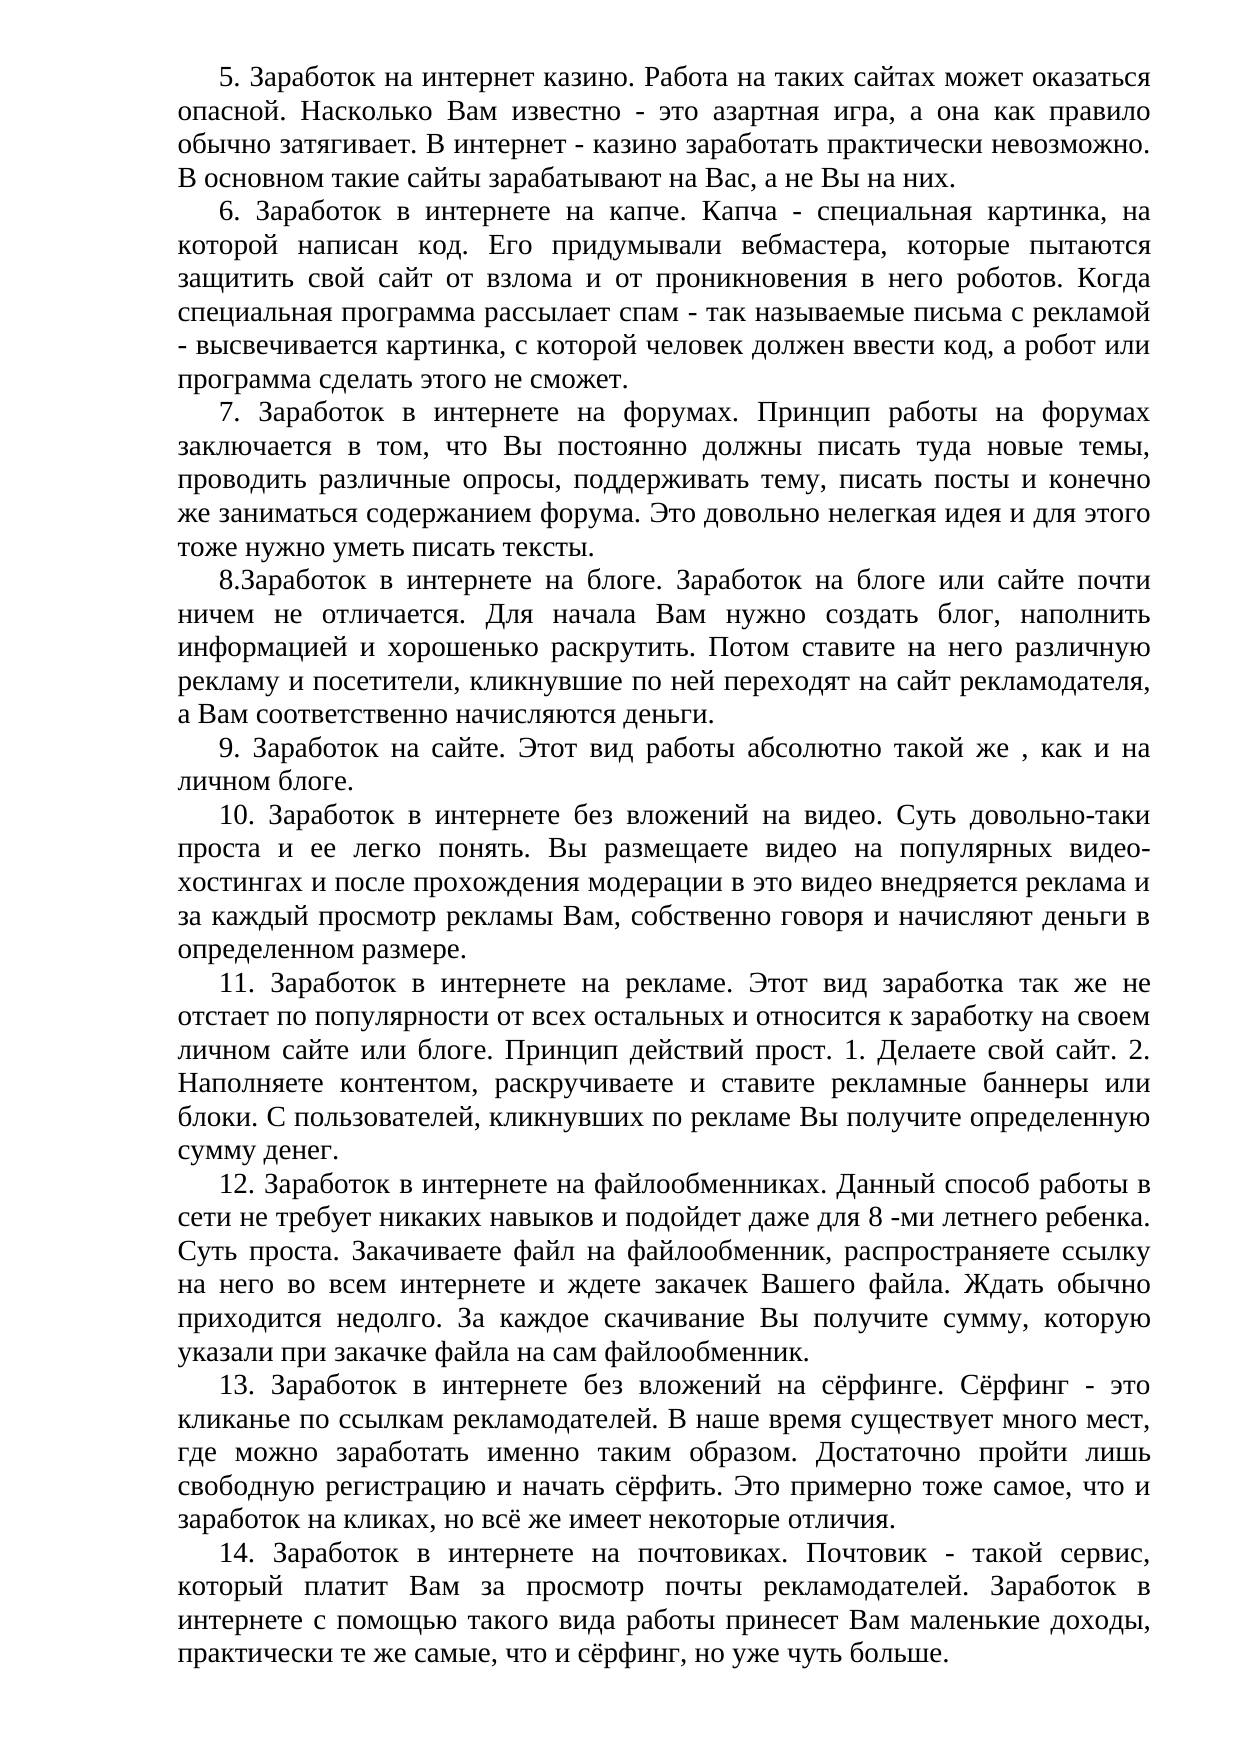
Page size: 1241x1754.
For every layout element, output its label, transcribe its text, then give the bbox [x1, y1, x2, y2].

text 8.Заработок в интернете на блоге. Заработок на блоге или сайте почти ничем не отличается. Для начала Вам нужно создать блог, наполнить информацией и хорошенько раскрутить. Потом ставите на него различную рекламу и посетители, кликнувшие по ней переходят на сайт рекламодателя, а Вам соответственно начисляются деньги. [177, 562, 1152, 730]
text 11. Заработок в интернете на рекламе. Этот вид заработка так же не отстает по популярности от всех остальных и относится к заработку на своем личном сайте или блоге. Принцип действий прост. 1. Делаете свой сайт. 2. Наполняете контентом, раскручиваете и ставите рекламные баннеры или блоки. С пользователей, кликнувших по рекламе Вы получите определенную сумму денег. [177, 965, 1152, 1166]
text 12. Заработок в интернете на файлообменниках. Данный способ работы в сети не требует никаких навыков и подойдет даже для 8 -ми летнего ребенка. Суть проста. Закачиваете файл на файлообменник, распространяете ссылку на него во всем интернете и ждете закачек Вашего файла. Ждать обычно приходится недолго. За каждое скачивание Вы получите сумму, которую указали при закачке файла на сам файлообменник. [177, 1166, 1152, 1367]
text 13. Заработок в интернете без вложений на сёрфинге. Сёрфинг - это кликанье по ссылкам рекламодателей. В наше время существует много мест, где можно заработать именно таким образом. Достаточно пройти лишь свободную регистрацию и начать сёрфить. Это примерно тоже самое, что и заработок на кликах, но всё же имеет некоторые отличия. [177, 1367, 1152, 1535]
text 5. Заработок на интернет казино. Работа на таких сайтах может оказаться опасной. Насколько Вам известно - это азартная игра, а она как правило обычно затягивает. В интернет - казино заработать практически невозможно. В основном такие сайты зарабатывают на Вас, а не Вы на них. [177, 59, 1152, 193]
text 6. Заработок в интернете на капче. Капча - специальная картинка, на которой написан код. Его придумывали вебмастера, которые пытаются защитить свой сайт от взлома и от проникновения в него роботов. Когда специальная программа рассылает спам - так называемые письма с рекламой - высвечивается картинка, с которой человек должен ввести код, а робот или программа сделать этого не сможет. [177, 193, 1152, 394]
text 9. Заработок на сайте. Этот вид работы абсолютно такой же , как и на личном блоге. [177, 730, 1152, 797]
text 7. Заработок в интернете на форумах. Принцип работы на форумах заключается в том, что Вы постоянно должны писать туда новые темы, проводить различные опросы, поддерживать тему, писать посты и конечно же заниматься содержанием форума. Это довольно нелегкая идея и для этого тоже нужно уметь писать тексты. [177, 394, 1152, 562]
text 10. Заработок в интернете без вложений на видео. Суть довольно-таки проста и ее легко понять. Вы размещаете видео на популярных видео-хостингах и после прохождения модерации в это видео внедряется реклама и за каждый просмотр рекламы Вам, собственно говоря и начисляют деньги в определенном размере. [177, 797, 1152, 965]
text 14. Заработок в интернете на почтовиках. Почтовик - такой сервис, который платит Вам за просмотр почты рекламодателей. Заработок в интернете с помощью такого вида работы принесет Вам маленькие доходы, практически те же самые, что и сёрфинг, но уже чуть больше. [177, 1535, 1152, 1669]
